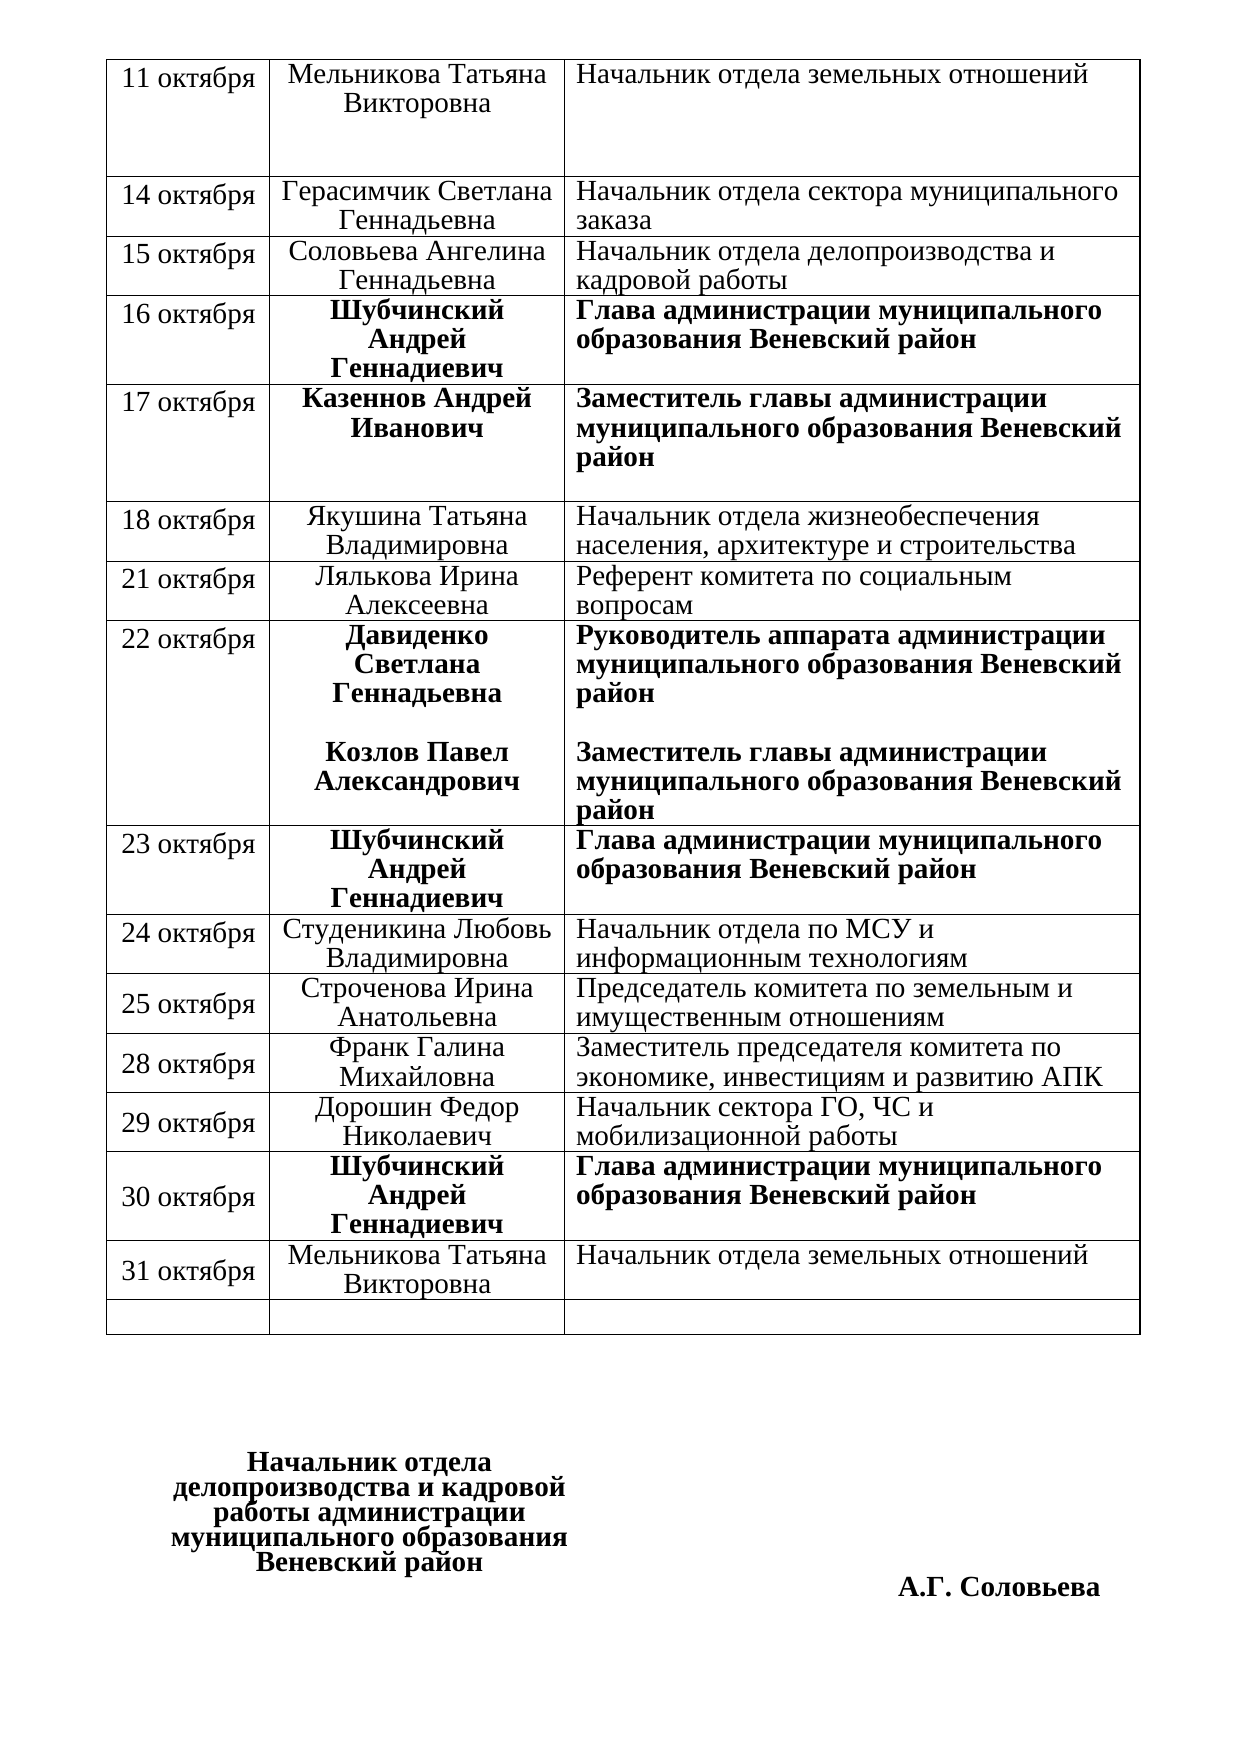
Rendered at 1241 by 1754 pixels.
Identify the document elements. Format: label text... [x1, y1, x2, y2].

table_cell 25 октября [107, 974, 269, 1032]
table_cell Начальник отдела жизнеобеспечения населения, архитектуре и строительства [565, 502, 1139, 561]
table_cell [107, 1300, 269, 1334]
table_header А.Г. Соловьева [620, 1451, 1152, 1601]
table_cell [270, 1300, 564, 1334]
table_cell 16 октября [107, 296, 269, 383]
table_cell Шубчинский Андрей Геннадиевич [270, 296, 564, 383]
table_cell Глава администрации муниципального образования Веневский район [565, 296, 1139, 383]
table_cell Председатель комитета по земельным и имущественным отношениям [565, 974, 1139, 1032]
table_cell Лялькова Ирина Алексеевна [270, 562, 564, 620]
table_cell Начальник отдела сектора муниципального заказа [565, 177, 1139, 236]
table_cell 14 октября [107, 177, 269, 236]
table_cell 15 октября [107, 237, 269, 295]
table_cell Франк Галина Михайловна [270, 1034, 564, 1092]
table_cell Начальник отдела по МСУ и информационным технологиям [565, 915, 1139, 973]
table_cell Строченова Ирина Анатольевна [270, 974, 564, 1032]
table_cell Глава администрации муниципального образования Веневский район [565, 826, 1139, 914]
table_cell 18 октября [107, 502, 269, 561]
table_cell 31 октября [107, 1241, 269, 1299]
table_cell Заместитель председателя комитета по экономике, инвестициям и развитию АПК [565, 1034, 1139, 1092]
table_cell Казеннов Андрей Иванович [270, 385, 564, 501]
table_cell Референт комитета по социальным вопросам [565, 562, 1139, 620]
table_cell Дорошин Федор Николаевич [270, 1093, 564, 1151]
table_cell Студеникина Любовь Владимировна [270, 915, 564, 973]
table_cell 23 октября [107, 826, 269, 914]
table_cell 28 октября [107, 1034, 269, 1092]
table_cell 29 октября [107, 1093, 269, 1151]
table_cell Герасимчик Светлана Геннадьевна [270, 177, 564, 236]
table_cell 17 октября [107, 385, 269, 501]
table_cell 21 октября [107, 562, 269, 620]
table_cell Глава администрации муниципального образования Веневский район [565, 1152, 1139, 1240]
table_cell 24 октября [107, 915, 269, 973]
table_cell Начальник отдела земельных отношений [565, 60, 1139, 176]
table_cell Руководитель аппарата администрации муниципального образования Веневский район Заместитель главы администрации муниципального образования Веневский район [565, 621, 1139, 825]
table_cell Мельникова Татьяна Викторовна [270, 60, 564, 176]
table_cell Соловьева Ангелина Геннадьевна [270, 237, 564, 295]
table_cell 22 октября [107, 621, 269, 825]
table_cell 30 октября [107, 1152, 269, 1240]
table_cell Якушина Татьяна Владимировна [270, 502, 564, 561]
table_header Начальник отдела делопроизводства и кадровой работы администрации муниципального образования Веневский район [118, 1451, 620, 1601]
table_cell [565, 1300, 1139, 1334]
table_cell Начальник сектора ГО, ЧС и мобилизационной работы [565, 1093, 1139, 1151]
table_cell Давиденко Светлана Геннадьевна Козлов Павел Александрович [270, 621, 564, 825]
table_cell Начальник отдела делопроизводства и кадровой работы [565, 237, 1139, 295]
table_cell Начальник отдела земельных отношений [565, 1241, 1139, 1299]
table_cell Шубчинский Андрей Геннадиевич [270, 1152, 564, 1240]
table_cell Шубчинский Андрей Геннадиевич [270, 826, 564, 914]
table_cell Заместитель главы администрации муниципального образования Веневский район [565, 385, 1139, 501]
table_cell Мельникова Татьяна Викторовна [270, 1241, 564, 1299]
table_cell 11 октября [107, 60, 269, 176]
